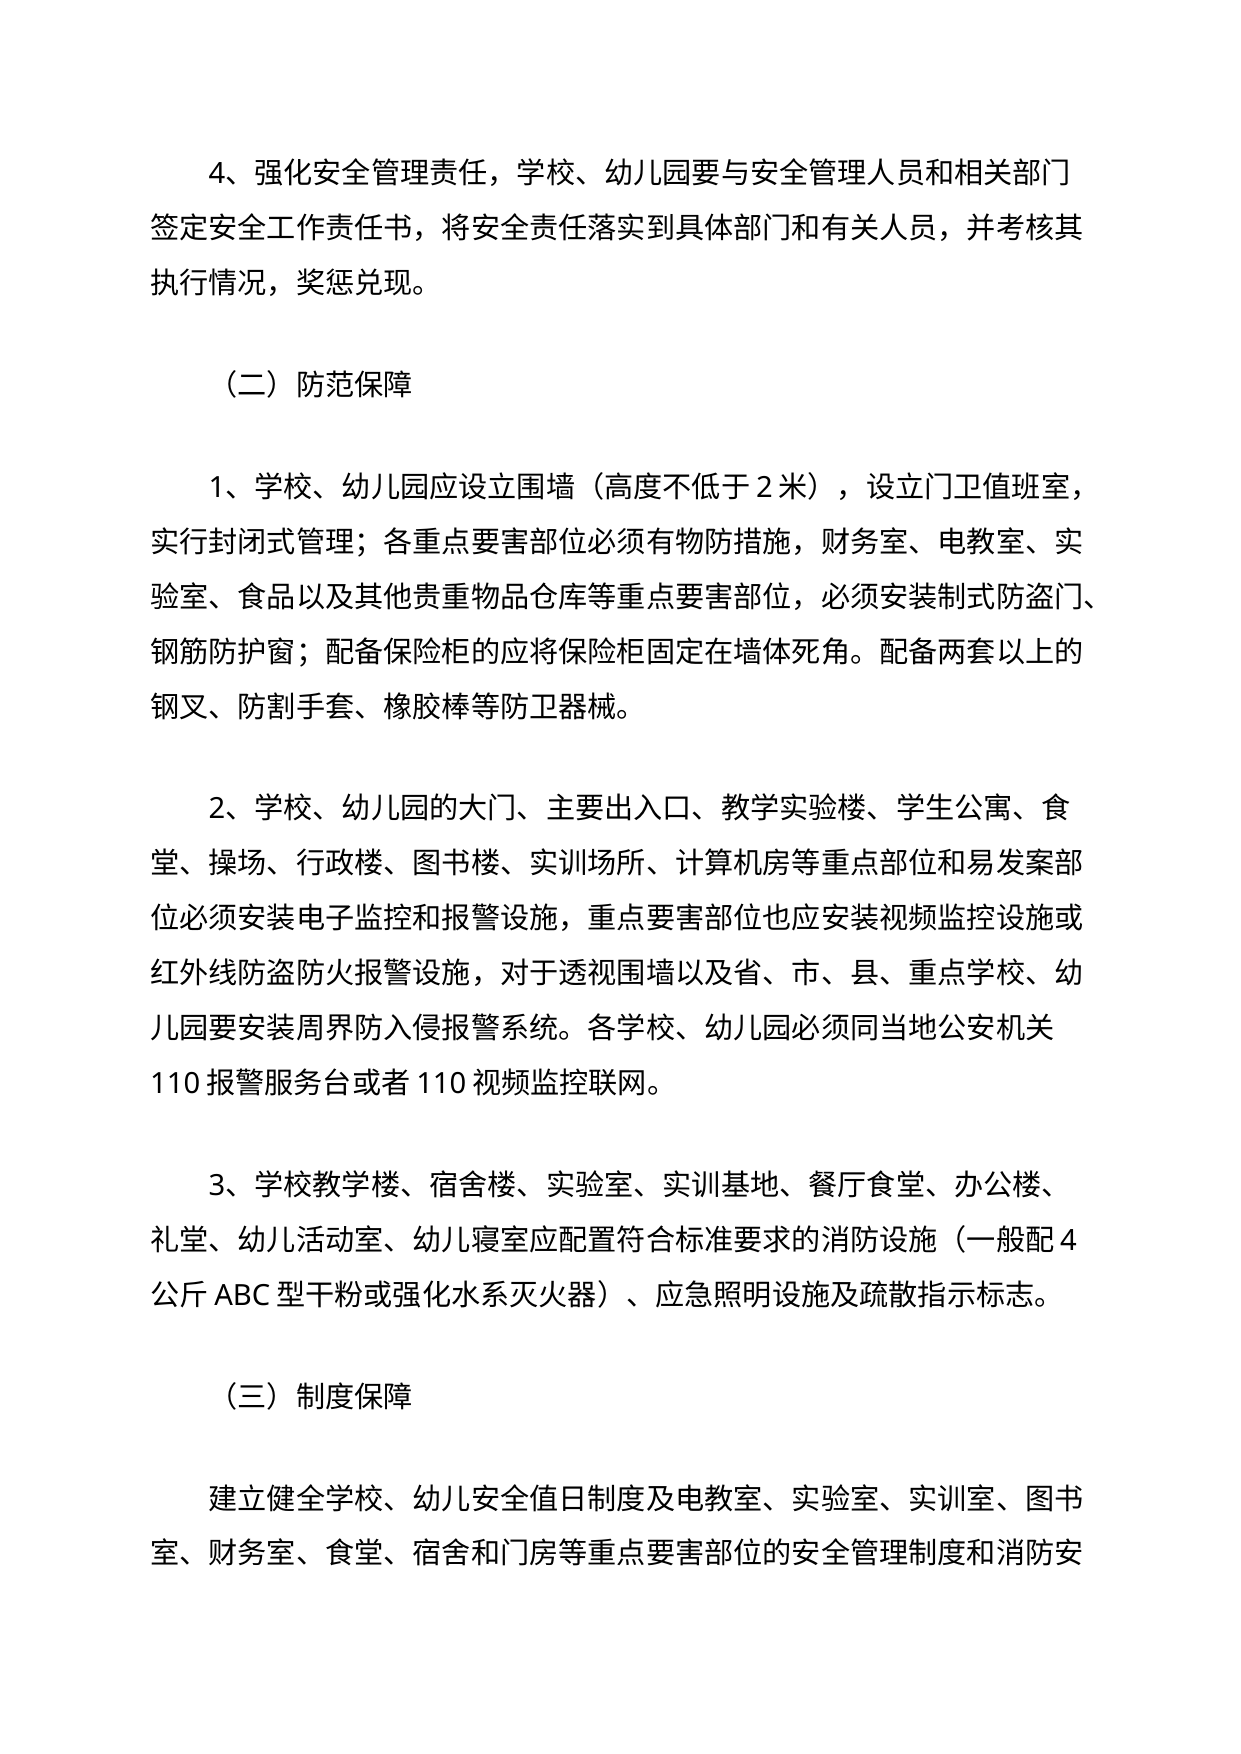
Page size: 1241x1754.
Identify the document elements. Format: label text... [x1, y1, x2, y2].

text 2、学校、幼儿园的大门、主要出入口、教学实验楼、学生公寓、食堂、操场、行政楼、图书楼、实训场所、计算机房等重点部位和易发案部位必须安装电子监控和报警设施，重点要害部位也应安装视频监控设施或红外线防盗防火报警设施，对于透视围墙以及省、市、县、重点学校、幼儿园要安装周界防入侵报警系统。各学校、幼儿园必须同当地公安机关110报警服务台或者110视频监控联网。 [150, 785, 1090, 1102]
text 3、学校教学楼、宿舍楼、实验室、实训基地、餐厅食堂、办公楼、礼堂、幼儿活动室、幼儿寝室应配置符合标准要求的消防设施（一般配4公斤ABC型干粉或强化水系灭火器）、应急照明设施及疏散指示标志。 [150, 1161, 1090, 1314]
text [150, 1475, 1090, 1572]
text （三）制度保障 [150, 1373, 1090, 1416]
text 1、学校、幼儿园应设立围墙（高度不低于2米），设立门卫值班室，实行封闭式管理；各重点要害部位必须有物防措施，财务室、电教室、实验室、食品以及其他贵重物品仓库等重点要害部位，必须安装制式防盗门、钢筋防护窗；配备保险柜的应将保险柜固定在墙体死角。配备两套以上的钢叉、防割手套、橡胶棒等防卫器械。 [150, 463, 1090, 725]
text 4、强化安全管理责任，学校、幼儿园要与安全管理人员和相关部门签定安全工作责任书，将安全责任落实到具体部门和有关人员，并考核其执行情况，奖惩兑现。 [150, 150, 1090, 302]
text （二）防范保障 [150, 362, 1090, 404]
